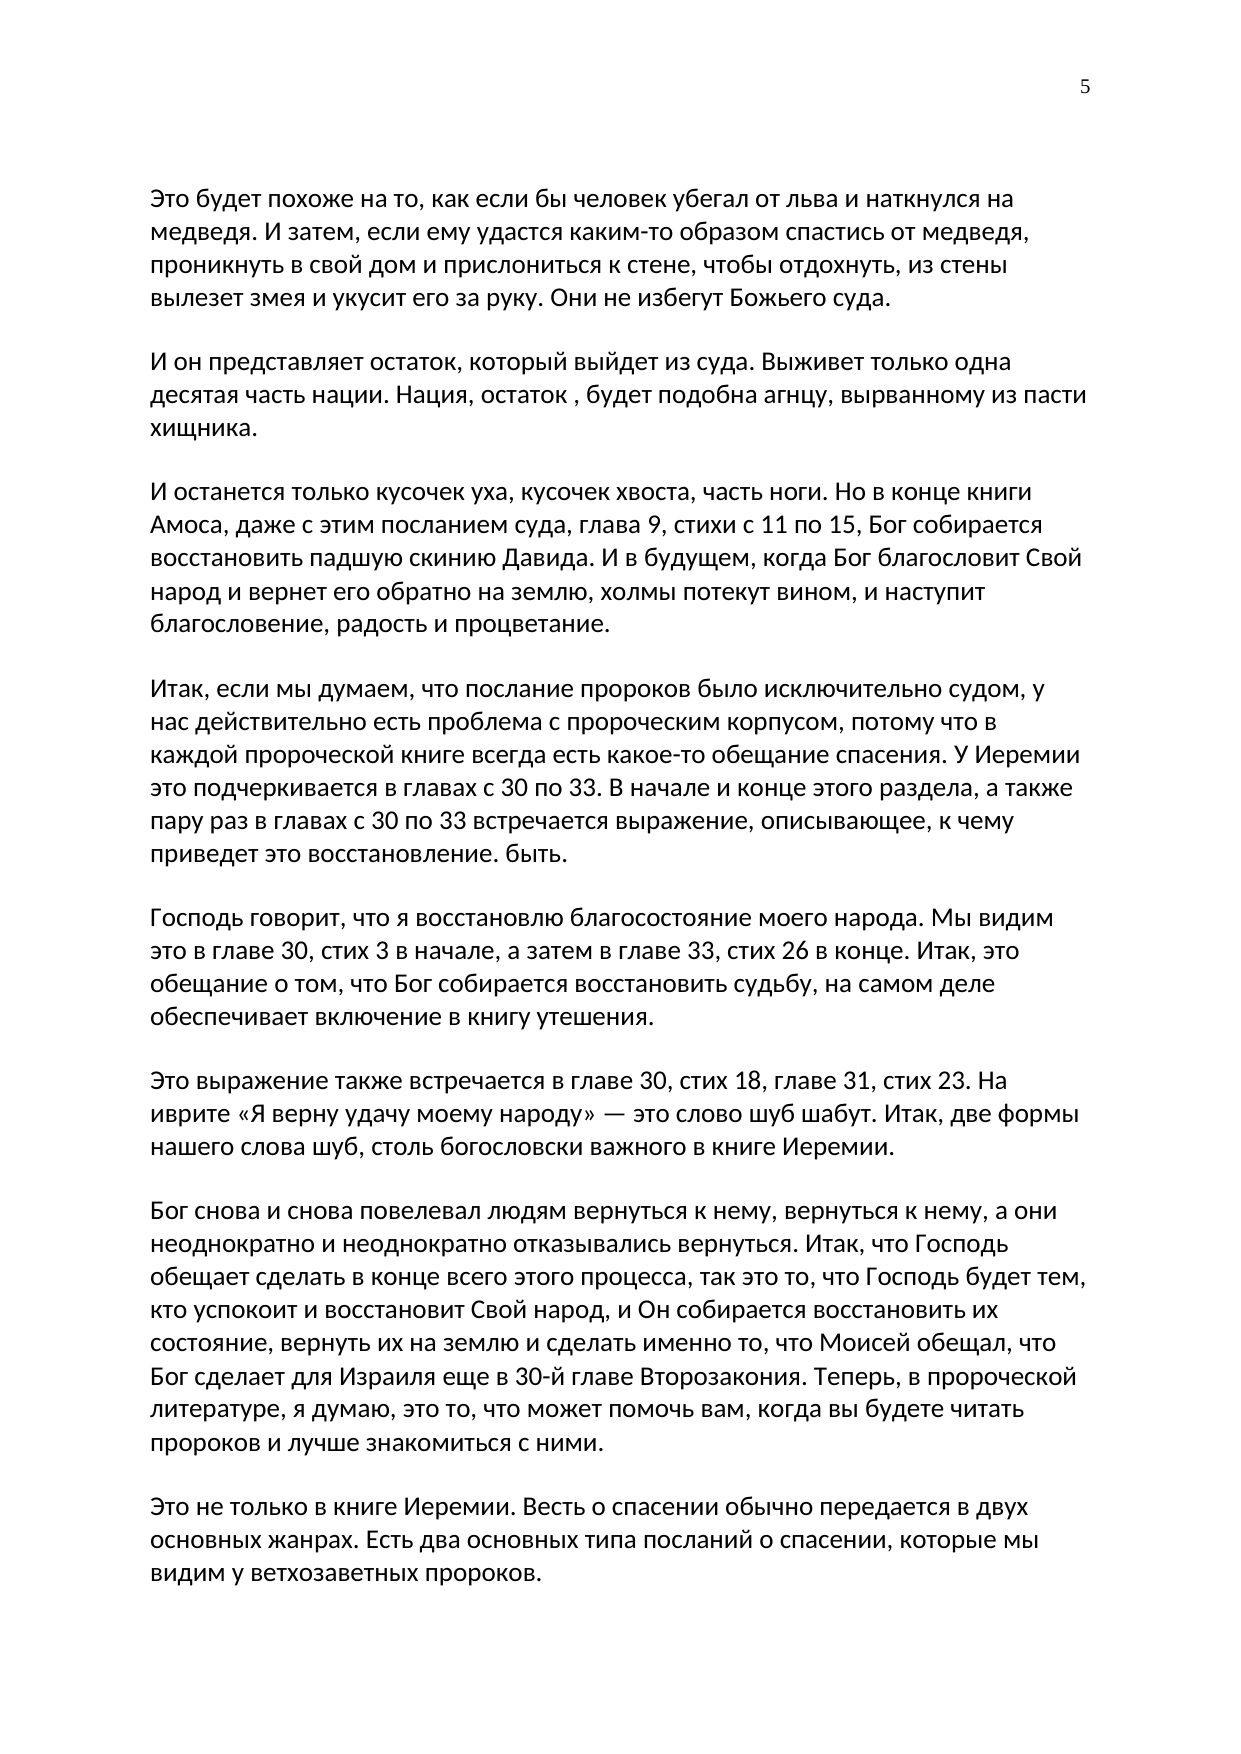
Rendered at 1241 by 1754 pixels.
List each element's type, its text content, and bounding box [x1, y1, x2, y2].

text И останется только кусочек уха, кусочек хвоста, часть ноги. Но в конце книги Амоса, даже с этим посланием суда, глава 9, стихи с 11 по 15, Бог собирается восстановить падшую скинию Давида. И в будущем, когда Бог благословит Свой народ и вернет его обратно на землю, холмы потекут вином, и наступит благословение, радость и процветание. [150, 474, 1090, 640]
text И он представляет остаток, который выйдет из суда. Выживет только одна десятая часть нации. Нация, остаток , будет подобна агнцу, вырванному из пасти хищника. [150, 344, 1090, 443]
text Это будет похоже на то, как если бы человек убегал от льва и наткнулся на медведя. И затем, если ему удастся каким-то образом спастись от медведя, проникнуть в свой дом и прислониться к стене, чтобы отдохнуть, из стены вылезет змея и укусит его за руку. Они не избегут Божьего суда. [150, 181, 1090, 313]
text Итак, если мы думаем, что послание пророков было исключительно судом, у нас действительно есть проблема с пророческим корпусом, потому что в каждой пророческой книге всегда есть какое-то обещание спасения. У Иеремии это подчеркивается в главах с 30 по 33. В начале и конце этого раздела, а также пару раз в главах с 30 по 33 встречается выражение, описывающее, к чему приведет это восстановление. быть. [150, 671, 1090, 869]
text Бог снова и снова повелевал людям вернуться к нему, вернуться к нему, а они неоднократно и неоднократно отказывались вернуться. Итак, что Господь обещает сделать в конце всего этого процесса, так это то, что Господь будет тем, кто успокоит и восстановит Свой народ, и Он собирается восстановить их состояние, вернуть их на землю и сделать именно то, что Моисей обещал, что Бог сделает для Израиля еще в 30-й главе Второзакония. Теперь, в пророческой литературе, я думаю, это то, что может помочь вам, когда вы будете читать пророков и лучше знакомиться с ними. [150, 1193, 1090, 1458]
text Это не только в книге Иеремии. Весть о спасении обычно передается в двух основных жанрах. Есть два основных типа посланий о спасении, которые мы видим у ветхозаветных пророков. [150, 1489, 1090, 1588]
text Это выражение также встречается в главе 30, стих 18, главе 31, стих 23. На иврите «Я верну удачу моему народу» — это слово шуб шабут. Итак, две формы нашего слова шуб, столь богословски важного в книге Иеремии. [150, 1063, 1090, 1162]
text Господь говорит, что я восстановлю благосостояние моего народа. Мы видим это в главе 30, стих 3 в начале, а затем в главе 33, стих 26 в конце. Итак, это обещание о том, что Бог собирается восстановить судьбу, на самом деле обеспечивает включение в книгу утешения. [150, 900, 1090, 1032]
